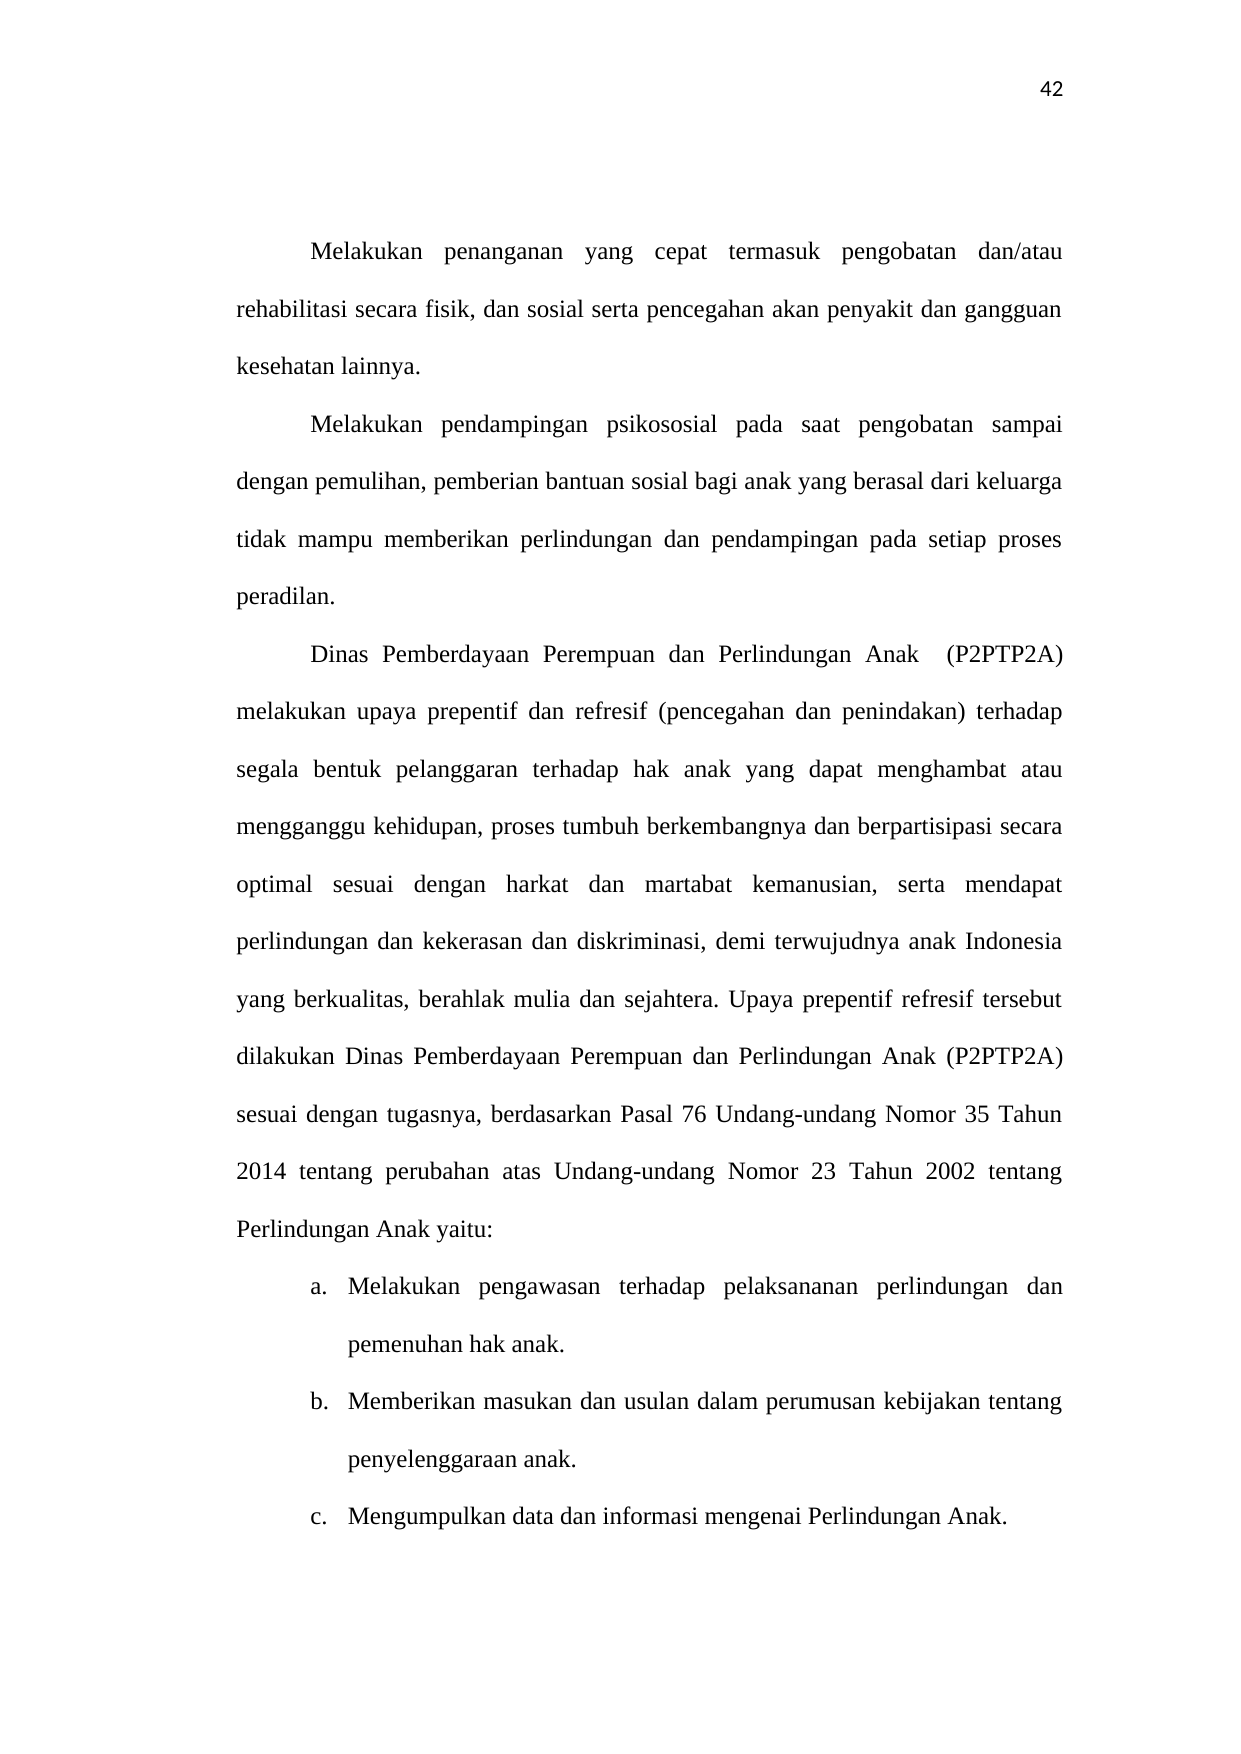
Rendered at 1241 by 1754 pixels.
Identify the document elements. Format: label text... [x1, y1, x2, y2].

list Mengumpulkan data dan informasi mengenai Perlindungan Anak. [310, 1501, 1063, 1530]
text Dinas Pemberdayaan Perempuan dan Perlindungan Anak (P2PTP2A) melakukan upaya prepentif dan refresif (pencegahan dan penindakan) terhadap segala bentuk pelanggaran terhadap hak anak yang dapat menghambat atau mengganggu kehidupan, proses tumbuh berkembangnya dan berpartisipasi secara optimal sesuai dengan harkat dan martabat kemanusian, serta mendapat perlindungan dan kekerasan dan diskriminasi, demi terwujudnya anak Indonesia yang berkualitas, berahlak mulia dan sejahtera. Upaya prepentif refresif tersebut dilakukan Dinas Pemberdayaan Perempuan dan Perlindungan Anak (P2PTP2A) sesuai dengan tugasnya, berdasarkan Pasal 76 Undang-undang Nomor 35 Tahun 2014 tentang perubahan atas Undang-undang Nomor 23 Tahun 2002 tentang Perlindungan Anak yaitu: [236, 639, 1063, 1242]
text Melakukan penanganan yang cepat termasuk pengobatan dan/atau rehabilitasi secara fisik, dan sosial serta pencegahan akan penyakit dan gangguan kesehatan lainnya. [236, 236, 1063, 380]
text Melakukan pendampingan psikososial pada saat pengobatan sampai dengan pemulihan, pemberian bantuan sosial bagi anak yang berasal dari keluarga tidak mampu memberikan perlindungan dan pendampingan pada setiap proses peradilan. [236, 409, 1063, 610]
list Memberikan masukan dan usulan dalam perumusan kebijakan tentang penyelenggaraan anak. [310, 1386, 1063, 1472]
list Melakukan pengawasan terhadap pelaksananan perlindungan dan pemenuhan hak anak. [310, 1271, 1063, 1357]
